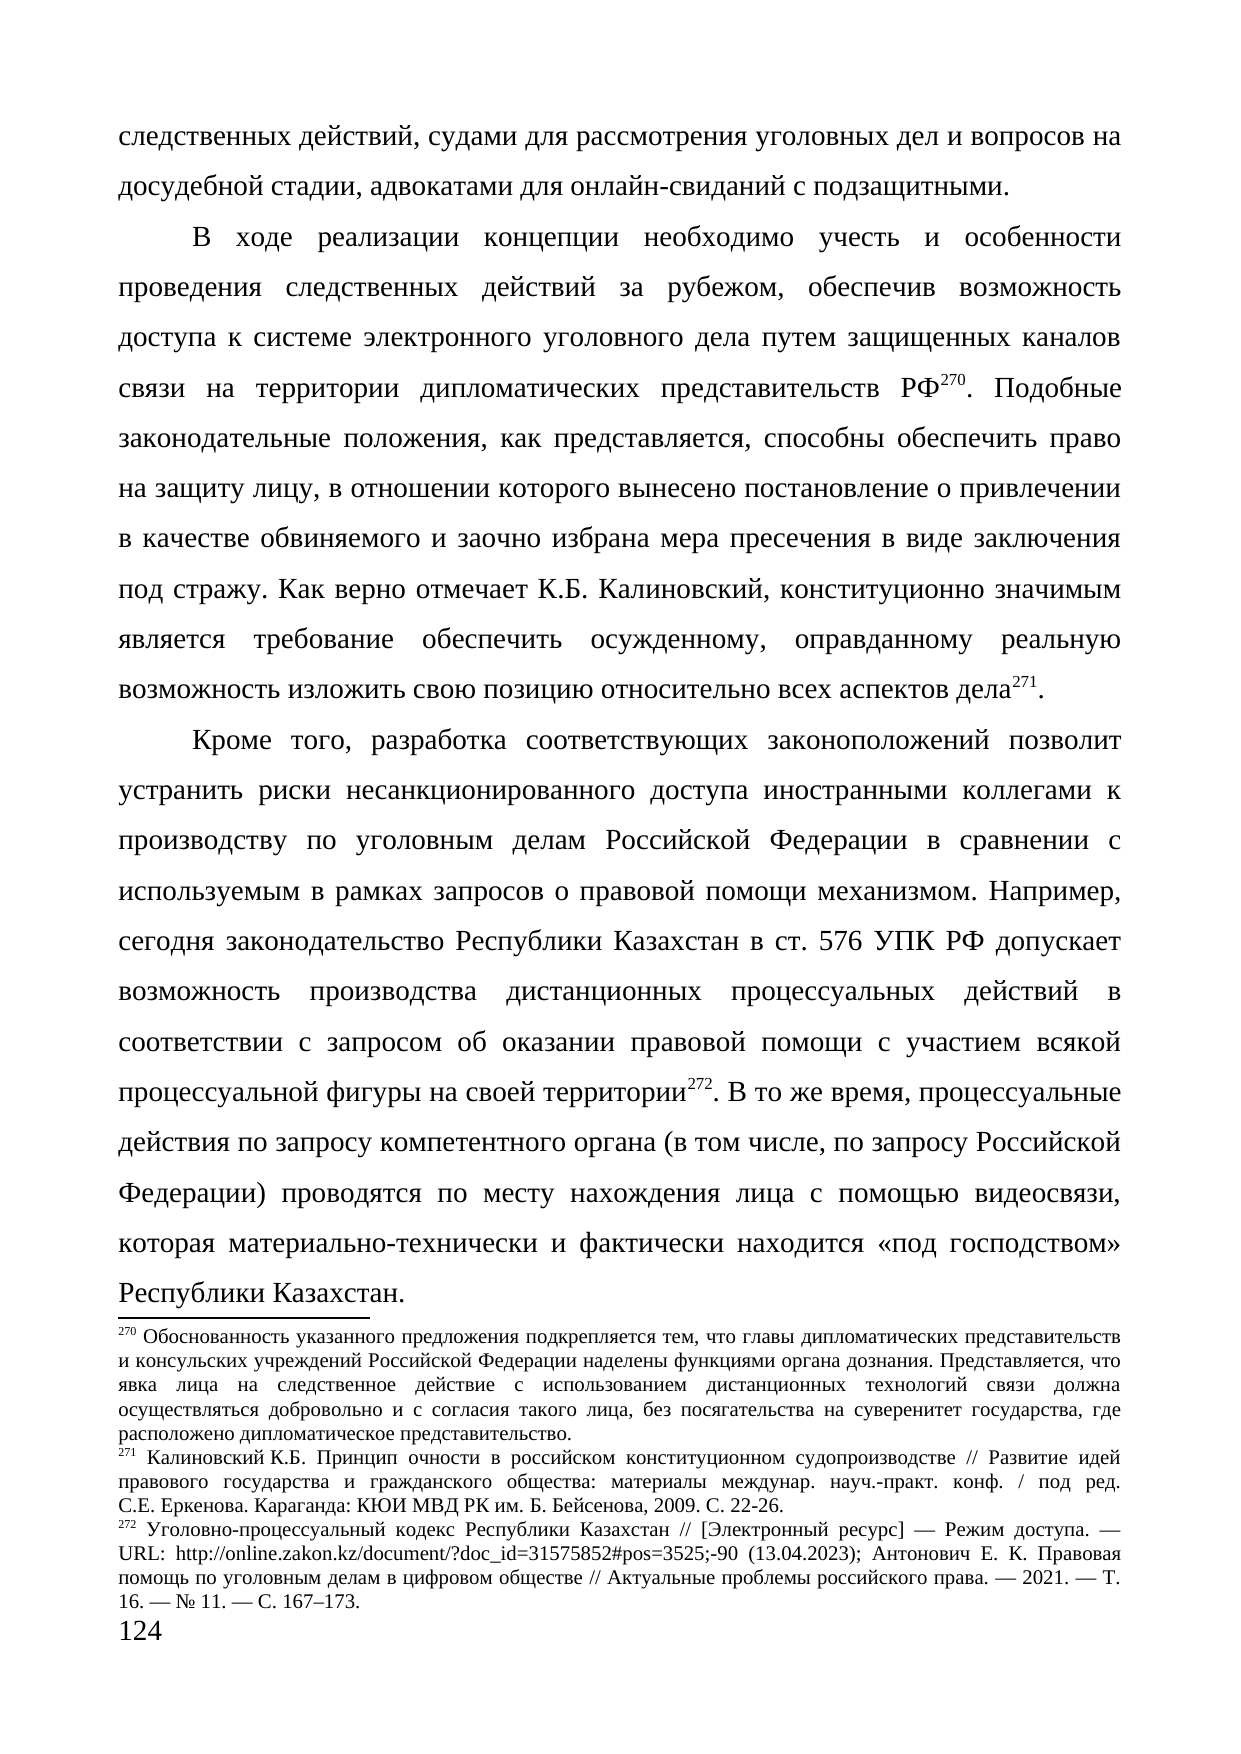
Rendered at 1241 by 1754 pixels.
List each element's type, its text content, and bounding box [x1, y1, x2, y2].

text В ходе реализации концепции необходимо учесть и особенности проведения следственных действий за рубежом, обеспечив возможность доступа к системе электронного уголовного дела путем защищенных каналов связи на территории дипломатических представительств РФ. Подобные законодательные положения, как представляется, способны обеспечить право на защиту лицу, в отношении которого вынесено постановление о привлечении в качестве обвиняемого и заочно избрана мера пресечения в виде заключения под стражу. Как верно отмечает К.Б. Калиновский, конституционно значимым является требование обеспечить осужденному, оправданному реальную возможность изложить свою позицию относительно всех аспектов дела. [118, 219, 1122, 705]
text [118, 118, 1122, 202]
text Кроме того, разработка соответствующих законоположений позволит устранить риски несанкционированного доступа иностранными коллегами к производству по уголовным делам Российской Федерации в сравнении с используемым в рамках запросов о правовой помощи механизмом. Например, сегодня законодательство Республики Казахстан в ст. 576 УПК РФ допускает возможность производства дистанционных процессуальных действий в соответствии с запросом об оказании правовой помощи с участием всякой процессуальной фигуры на своей территории. В то же время, процессуальные действия по запросу компетентного органа (в том числе, по запросу Российской Федерации) проводятся по месту нахождения лица с помощью видеосвязи, которая материально-технически и фактически находится «под господством» Республики Казахстан. [118, 722, 1122, 1309]
